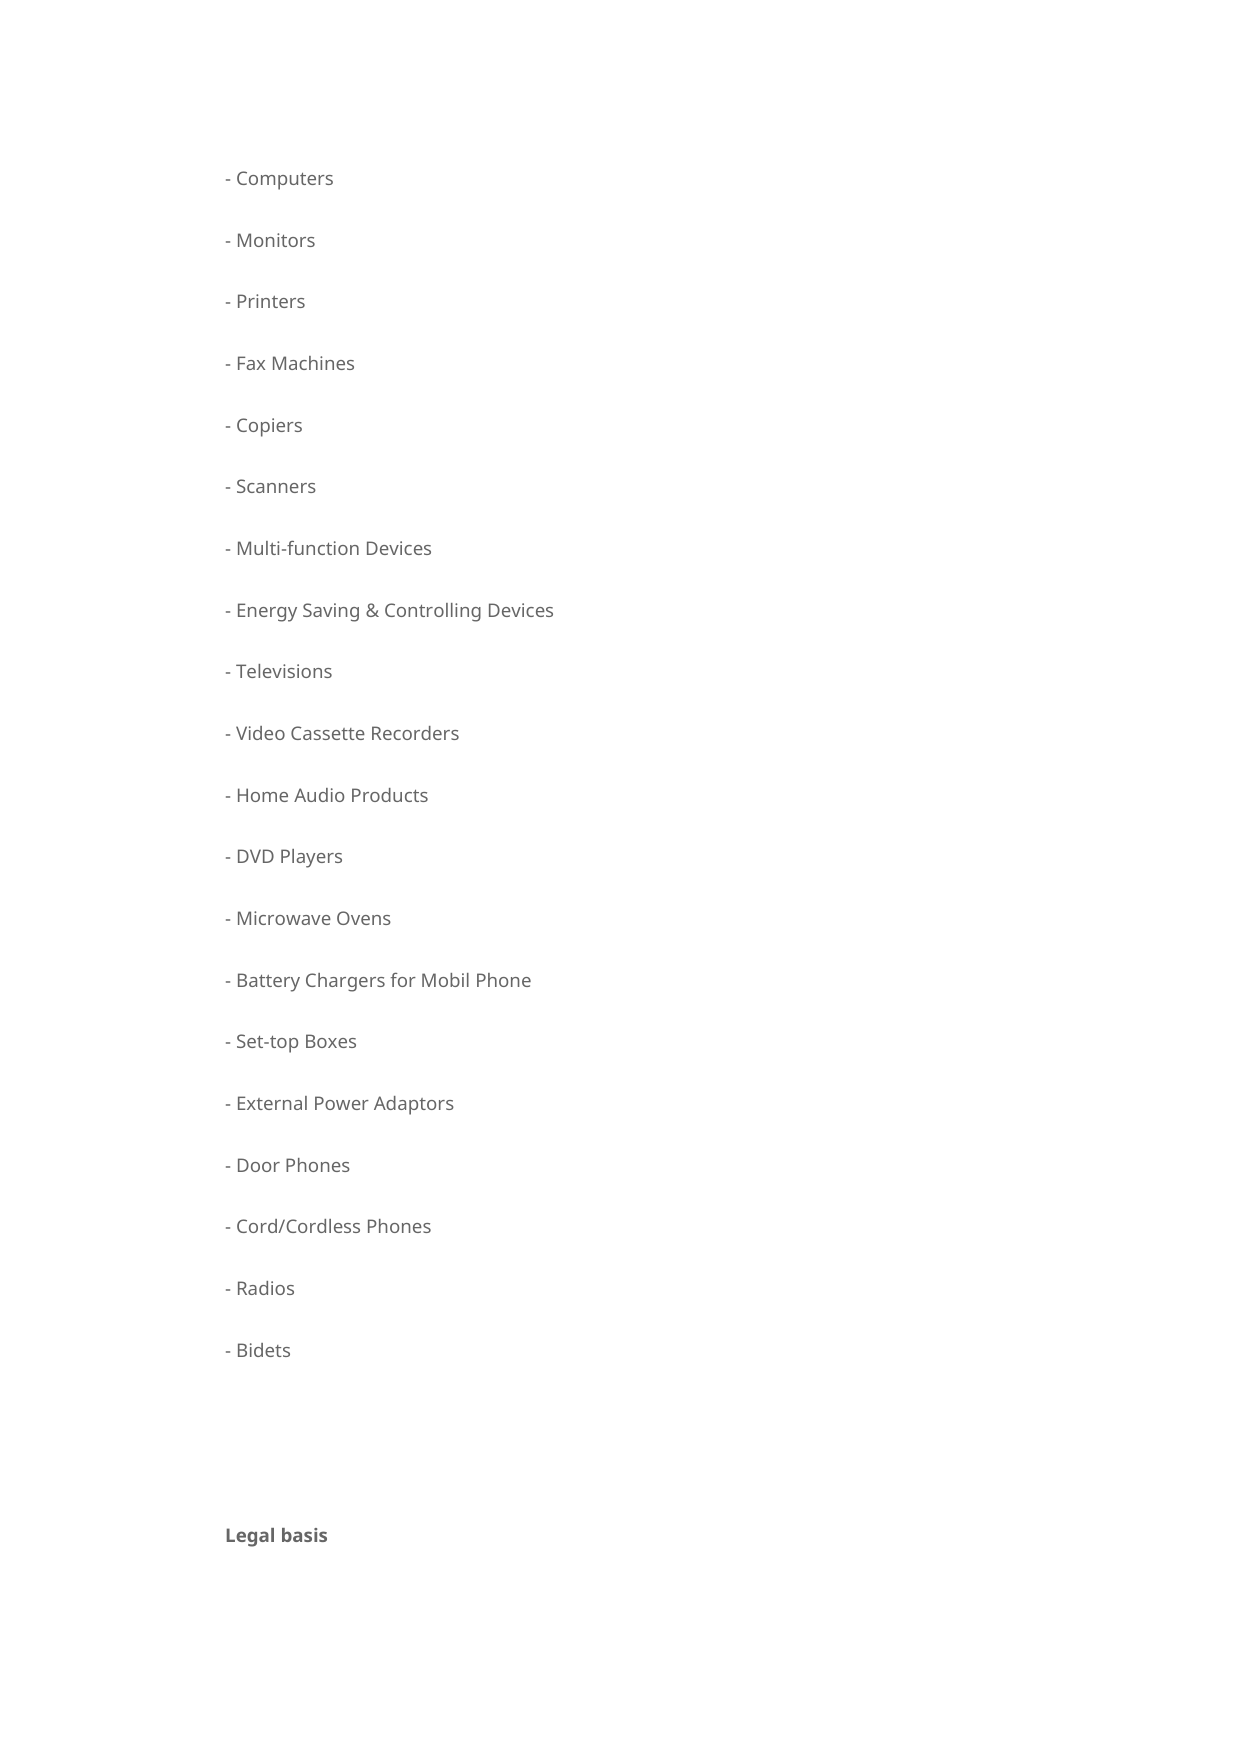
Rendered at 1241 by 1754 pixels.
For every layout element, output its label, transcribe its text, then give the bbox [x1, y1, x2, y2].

text - Video Cassette Recorders [187, 717, 1053, 749]
text - DVD Players [187, 840, 1053, 873]
text - Cord/Cordless Phones [187, 1210, 1053, 1243]
text - Copiers [187, 409, 1053, 441]
text - Multi-function Devices [187, 532, 1053, 564]
text Legal basis [187, 1519, 1053, 1551]
text - Radios [187, 1272, 1053, 1304]
text - Microwave Ovens [187, 902, 1053, 934]
text - Fax Machines [187, 347, 1053, 379]
text - Door Phones [187, 1149, 1053, 1181]
text - Scanners [187, 470, 1053, 503]
text - Computers [187, 162, 1053, 194]
text - Printers [187, 285, 1053, 318]
text - External Power Adaptors [187, 1087, 1053, 1119]
text - Energy Saving & Controlling Devices [187, 594, 1053, 626]
text - Monitors [187, 224, 1053, 256]
text - Home Audio Products [187, 779, 1053, 811]
text - Bidets [187, 1334, 1053, 1366]
text - Battery Chargers for Mobil Phone [187, 964, 1053, 996]
text - Televisions [187, 655, 1053, 688]
text - Set-top Boxes [187, 1025, 1053, 1058]
